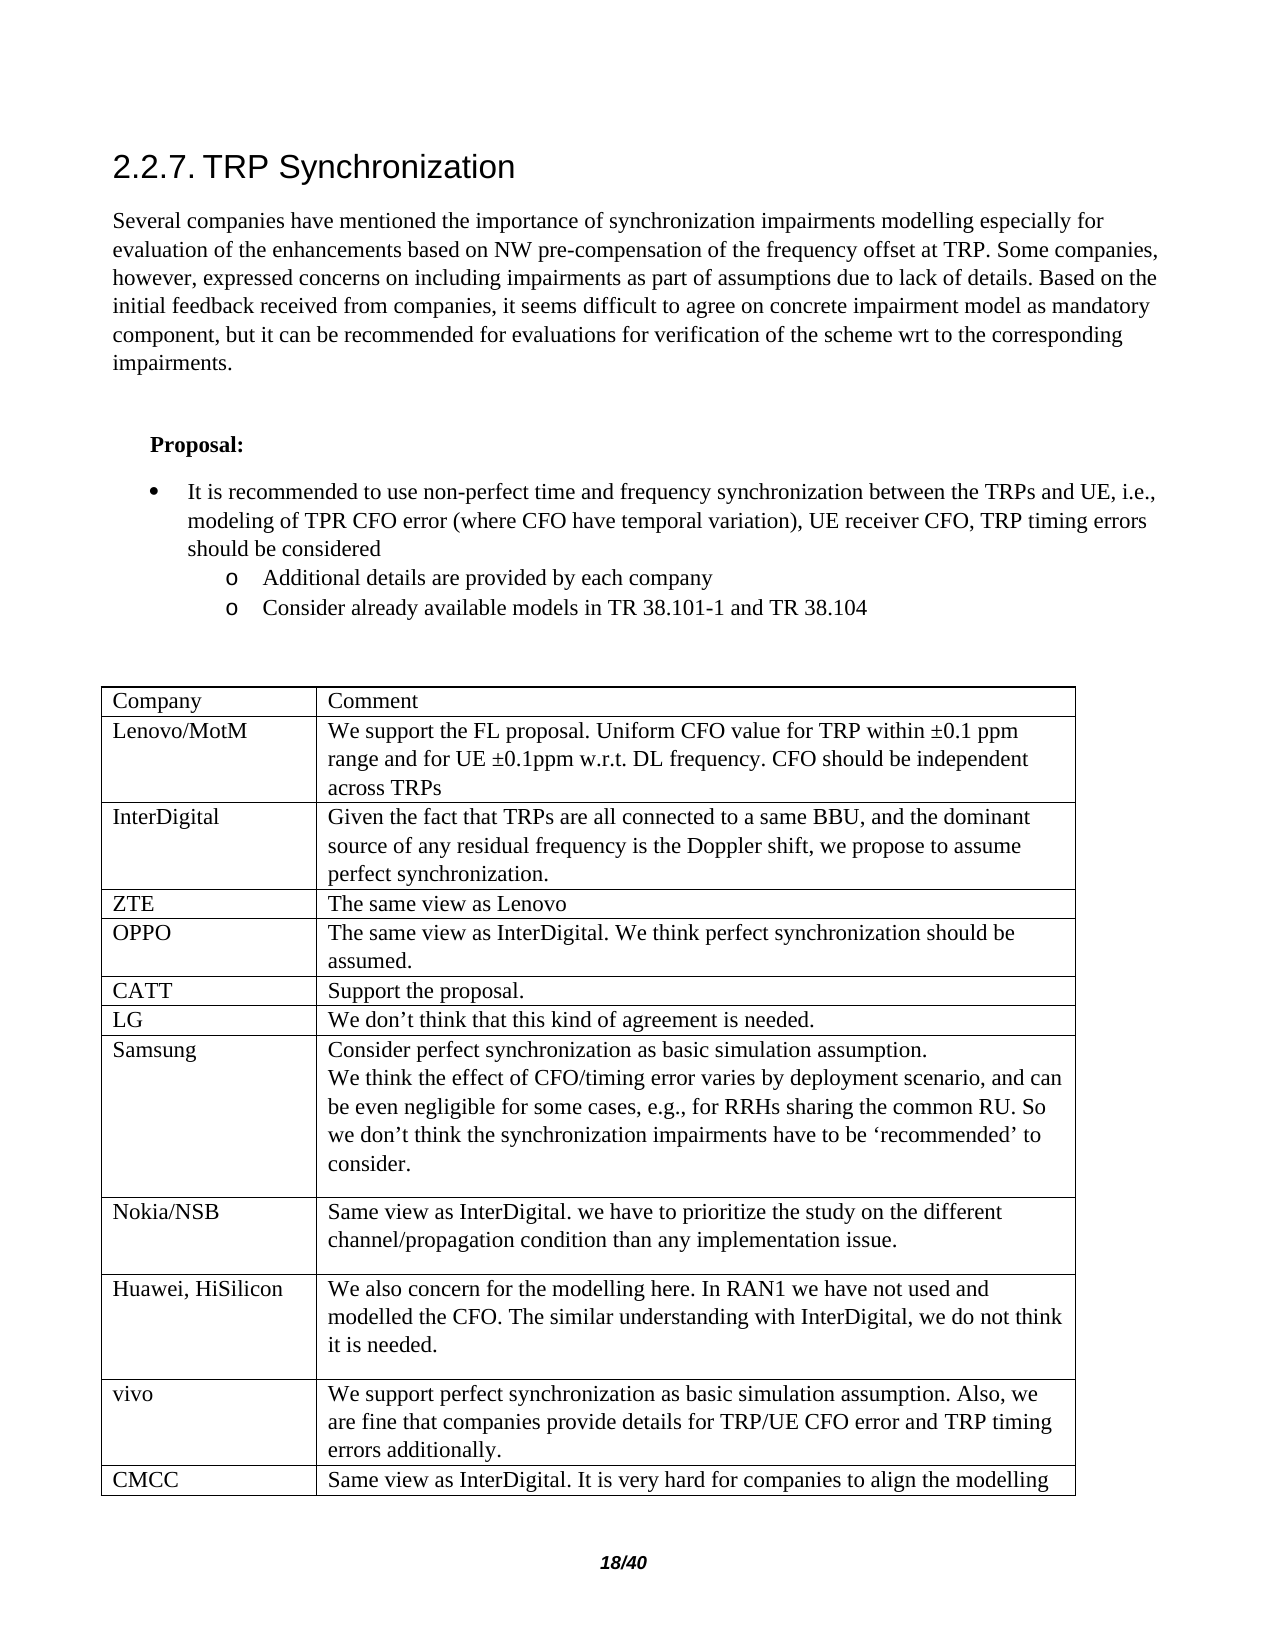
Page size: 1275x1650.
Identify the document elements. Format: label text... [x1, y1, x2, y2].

table_cell CMCC [102, 1466, 316, 1494]
table_cell ZTE [102, 890, 316, 918]
subtitle TRP Synchronization [112, 147, 1172, 185]
table_cell Nokia/NSB [102, 1198, 316, 1273]
table_cell LG [102, 1006, 316, 1035]
text Proposal: [112, 431, 1172, 458]
table_cell Lenovo/MotM [102, 717, 316, 802]
table_cell Consider perfect synchronization as basic simulation assumption. We think the effect of CFO/timing error varies by deployment scenario, and can be even negligible for some cases, e.g., for RRHs sharing the common RU. So we don’t think the synchronization impairments have to be ‘recommended’ to consider. [317, 1036, 1075, 1197]
table_cell We don’t think that this kind of agreement is needed. [317, 1006, 1075, 1035]
list Additional details are provided by each company [225, 564, 1172, 592]
list Consider already available models in TR 38.101-1 and TR 38.104 [225, 594, 1172, 622]
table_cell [317, 1466, 1075, 1494]
table_cell CATT [102, 977, 316, 1005]
table_cell We also concern for the modelling here. In RAN1 we have not used and modelled the CFO. The similar understanding with InterDigital, we do not think it is needed. [317, 1275, 1075, 1379]
table_cell vivo [102, 1380, 316, 1465]
table_cell The same view as Lenovo [317, 890, 1075, 918]
table_cell Same view as InterDigital. we have to prioritize the study on the different channel/propagation condition than any implementation issue. [317, 1198, 1075, 1273]
table_cell Samsung [102, 1036, 316, 1197]
table_cell We support perfect synchronization as basic simulation assumption. Also, we are fine that companies provide details for TRP/UE CFO error and TRP timing errors additionally. [317, 1380, 1075, 1465]
list It is recommended to use non-perfect time and frequency synchronization between the TRPs and UE, i.e., modeling of TPR CFO error (where CFO have temporal variation), UE receiver CFO, TRP timing errors should be considered [150, 478, 1172, 562]
table_header Company [102, 688, 316, 716]
table_cell We support the FL proposal. Uniform CFO value for TRP within ±0.1 ppm range and for UE ±0.1ppm w.r.t. DL frequency. CFO should be independent across TRPs [317, 717, 1075, 802]
table_cell Support the proposal. [317, 977, 1075, 1005]
table_cell Huawei, HiSilicon [102, 1275, 316, 1379]
table_cell InterDigital [102, 803, 316, 888]
text Several companies have mentioned the importance of synchronization impairments modelling especially for evaluation of the enhancements based on NW pre-compensation of the frequency offset at TRP. Some companies, however, expressed concerns on including impairments as part of assumptions due to lack of details. Based on the initial feedback received from companies, it seems difficult to agree on concrete impairment model as mandatory component, but it can be recommended for evaluations for verification of the scheme wrt to the corresponding impairments. [112, 207, 1172, 376]
table_cell Given the fact that TRPs are all connected to a same BBU, and the dominant source of any residual frequency is the Doppler shift, we propose to assume perfect synchronization. [317, 803, 1075, 888]
table_header Comment [317, 688, 1075, 716]
table_cell OPPO [102, 919, 316, 976]
table_cell The same view as InterDigital. We think perfect synchronization should be assumed. [317, 919, 1075, 976]
